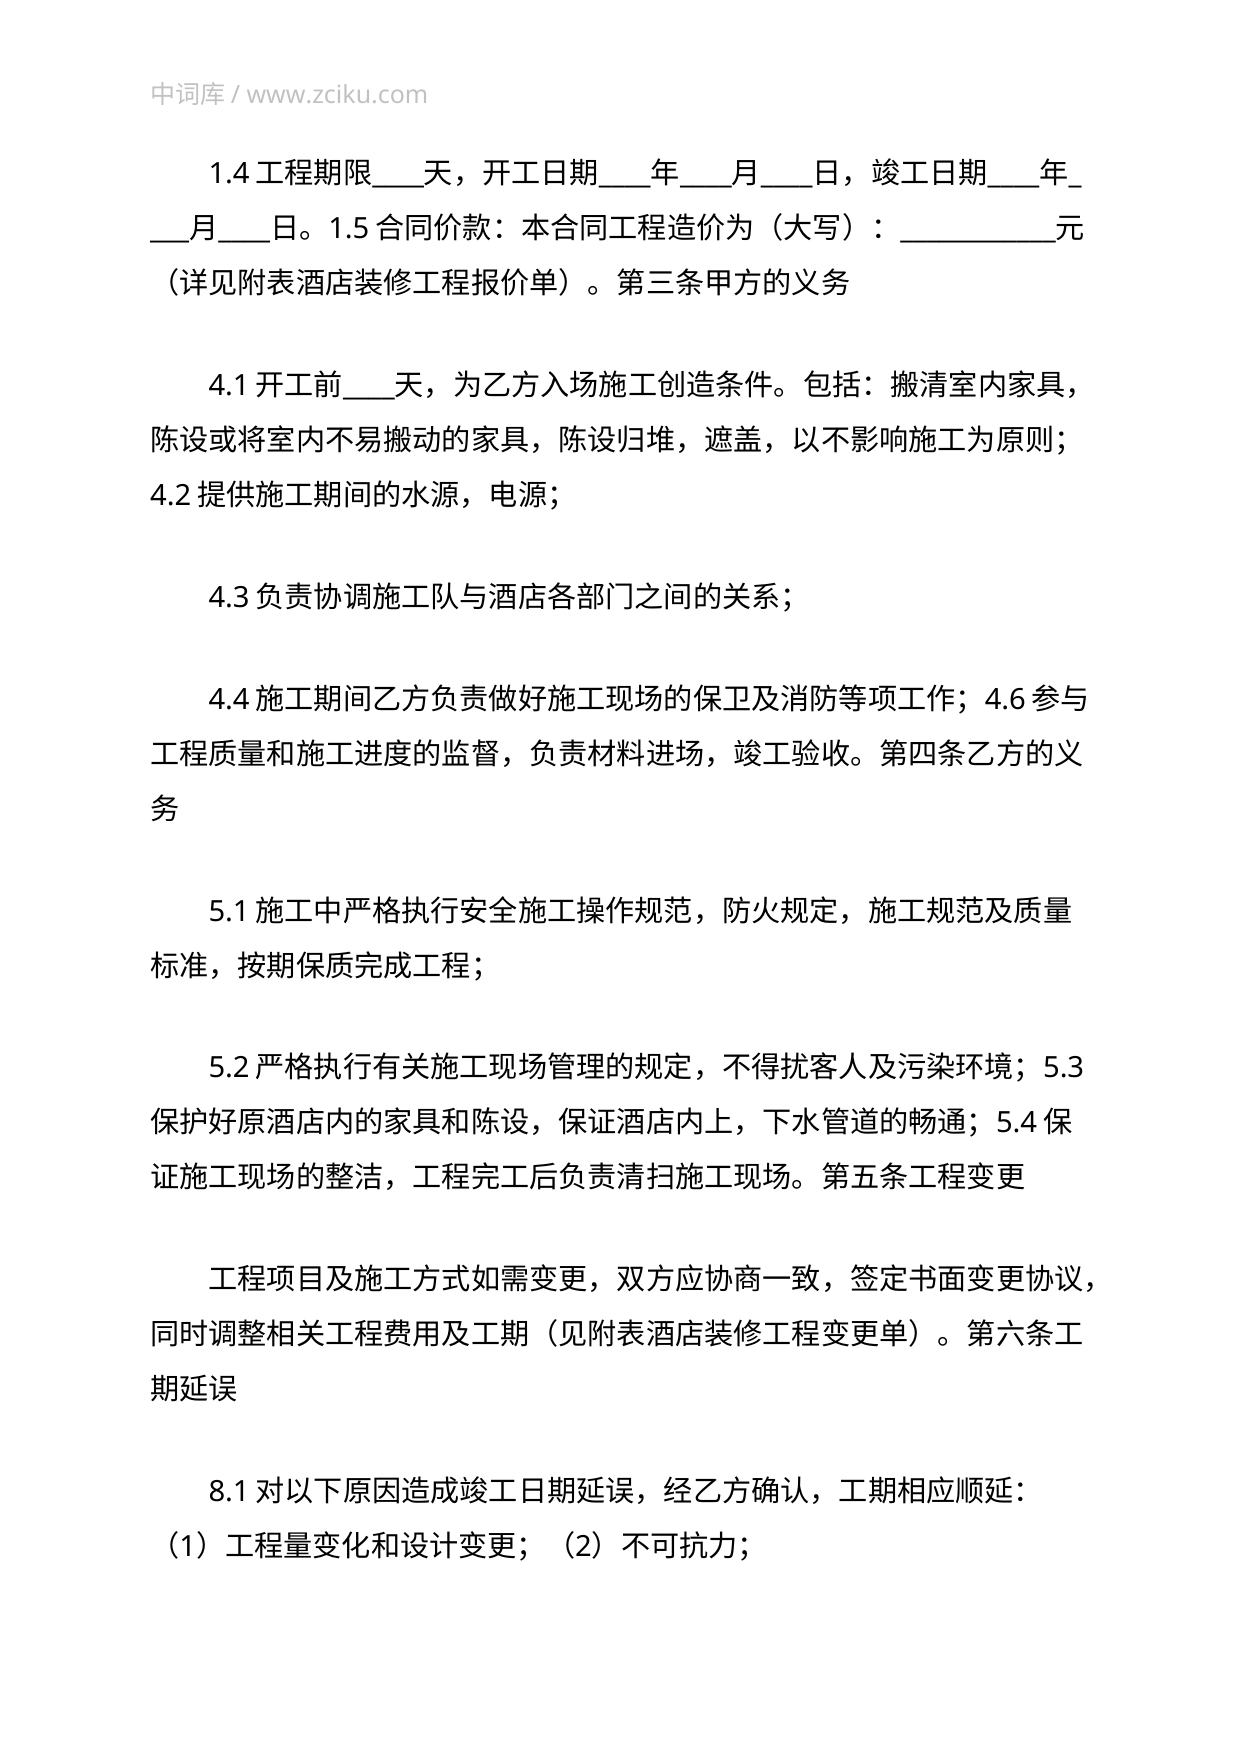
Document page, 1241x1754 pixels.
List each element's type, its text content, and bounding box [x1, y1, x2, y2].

text 5.1施工中严格执行安全施工操作规范，防火规定，施工规范及质量标准，按期保质完成工程； [150, 887, 1090, 984]
text 工程项目及施工方式如需变更，双方应协商一致，签定书面变更协议，同时调整相关工程费用及工期（见附表酒店装修工程变更单）。第六条工期延误 [150, 1256, 1090, 1408]
text 8.1对以下原因造成竣工日期延误，经乙方确认，工期相应顺延：（1）工程量变化和设计变更；（2）不可抗力； [150, 1467, 1090, 1565]
text 1.4工程期限____天，开工日期____年____月____日，竣工日期____年____月____日。1.5合同价款：本合同工程造价为（大写）：____________元（详见附表酒店装修工程报价单）。第三条甲方的义务 [150, 150, 1090, 302]
text 5.2严格执行有关施工现场管理的规定，不得扰客人及污染环境；5.3保护好原酒店内的家具和陈设，保证酒店内上，下水管道的畅通；5.4保证施工现场的整洁，工程完工后负责清扫施工现场。第五条工程变更 [150, 1044, 1090, 1196]
text 4.3负责协调施工队与酒店各部门之间的关系； [150, 574, 1090, 616]
text 4.4施工期间乙方负责做好施工现场的保卫及消防等项工作；4.6参与工程质量和施工进度的监督，负责材料进场，竣工验收。第四条乙方的义务 [150, 676, 1090, 828]
text 4.1开工前____天，为乙方入场施工创造条件。包括：搬清室内家具，陈设或将室内不易搬动的家具，陈设归堆，遮盖，以不影响施工为原则；4.2提供施工期间的水源，电源； [150, 362, 1090, 514]
